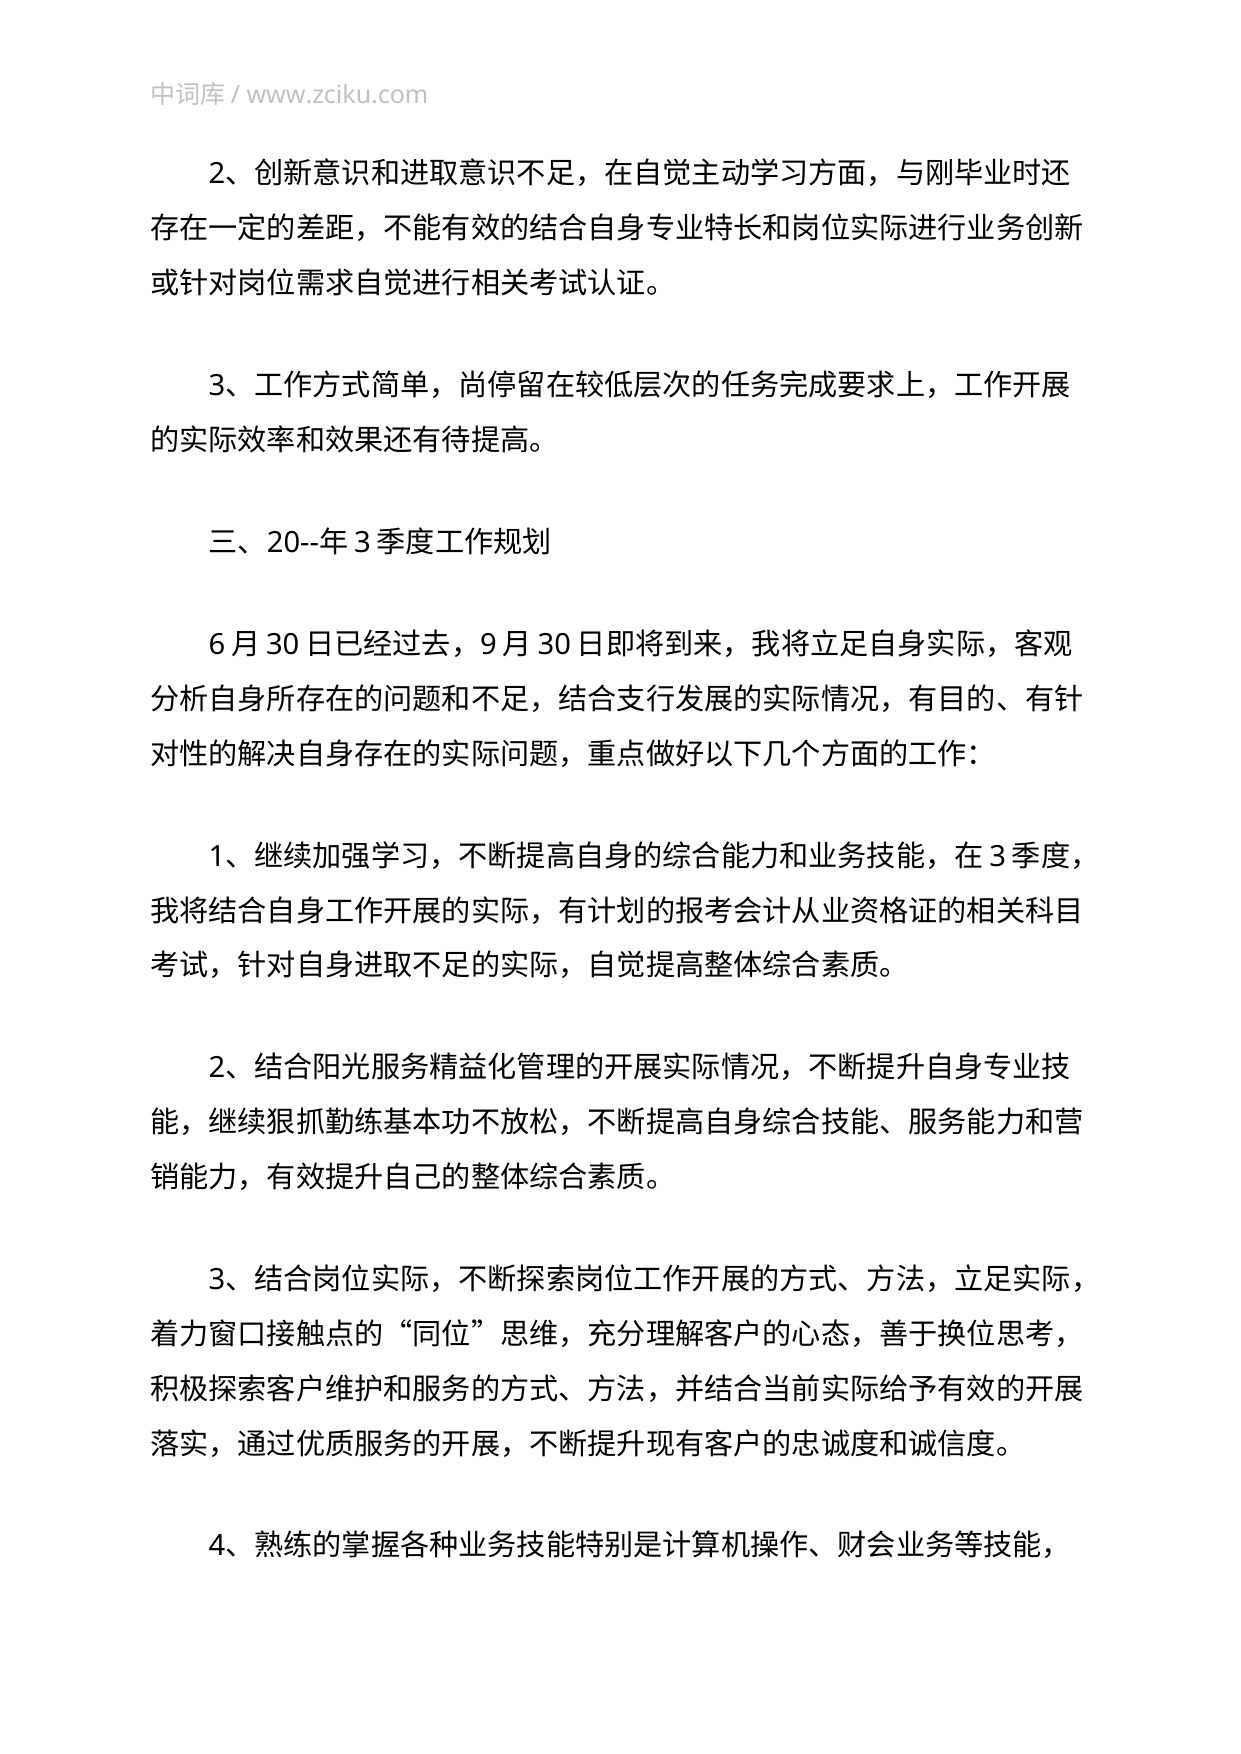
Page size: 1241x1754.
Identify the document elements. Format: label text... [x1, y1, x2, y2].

text 3、结合岗位实际，不断探索岗位工作开展的方式、方法，立足实际，着力窗口接触点的“同位”思维，充分理解客户的心态，善于换位思考，积极探索客户维护和服务的方式、方法，并结合当前实际给予有效的开展落实，通过优质服务的开展，不断提升现有客户的忠诚度和诚信度。 [150, 1255, 1090, 1462]
text 2、结合阳光服务精益化管理的开展实际情况，不断提升自身专业技能，继续狠抓勤练基本功不放松，不断提高自身综合技能、服务能力和营销能力，有效提升自己的整体综合素质。 [150, 1044, 1090, 1196]
text 1、继续加强学习，不断提高自身的综合能力和业务技能，在3季度，我将结合自身工作开展的实际，有计划的报考会计从业资格证的相关科目考试，针对自身进取不足的实际，自觉提高整体综合素质。 [150, 832, 1090, 984]
text 三、20--年3季度工作规划 [150, 518, 1090, 561]
text 3、工作方式简单，尚停留在较低层次的任务完成要求上，工作开展的实际效率和效果还有待提高。 [150, 362, 1090, 459]
text 6月30日已经过去，9月30日即将到来，我将立足自身实际，客观分析自身所存在的问题和不足，结合支行发展的实际情况，有目的、有针对性的解决自身存在的实际问题，重点做好以下几个方面的工作： [150, 620, 1090, 773]
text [150, 1522, 1090, 1564]
text 2、创新意识和进取意识不足，在自觉主动学习方面，与刚毕业时还存在一定的差距，不能有效的结合自身专业特长和岗位实际进行业务创新或针对岗位需求自觉进行相关考试认证。 [150, 150, 1090, 302]
